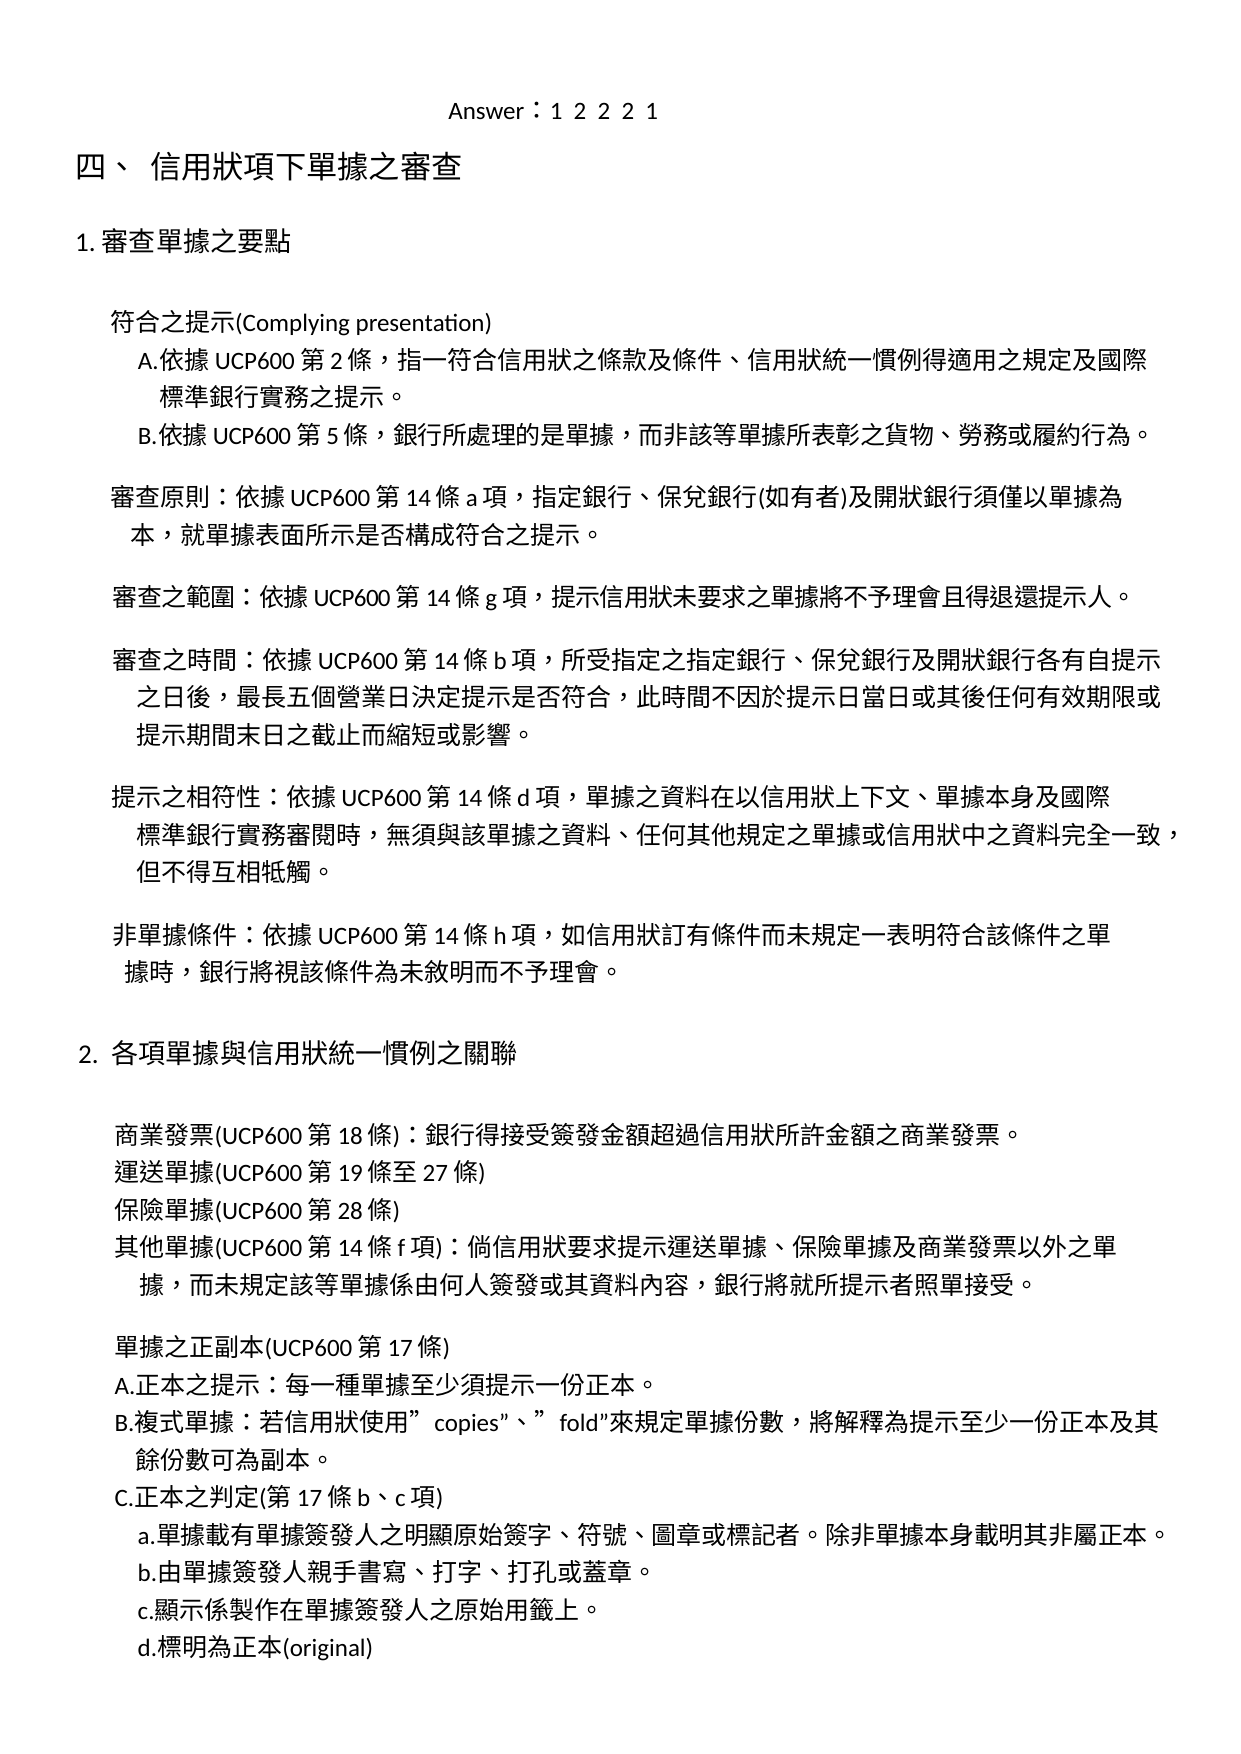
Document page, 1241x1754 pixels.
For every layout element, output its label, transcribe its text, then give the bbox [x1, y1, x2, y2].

text 審查原則：依據UCP600第14條a項，指定銀行、保兌銀行(如有者)及開狀銀行須僅以單據為 [110, 477, 1165, 514]
text 據，而未規定該等單據係由何人簽發或其資料內容，銀行將就所提示者照單接受。 [75, 1264, 1165, 1302]
text 據時，銀行將視該條件為未敘明而不予理會。 [75, 952, 1165, 989]
text c.顯示係製作在單據簽發人之原始用籤上。 [75, 1589, 1165, 1627]
text 審查之時間：依據UCP600第14條b項，所受指定之指定銀行、保兌銀行及開狀銀行各有自提示之日後，最長五個營業日決定提示是否符合，此時間不因於提示日當日或其後任何有效期限或提示期間末日之截止而縮短或影響。 [113, 639, 1165, 752]
text 1. 審查單據之要點 [75, 202, 1165, 277]
text 審查之範圍：依據UCP600第14條g項，提示信用狀未要求之單據將不予理會且得退還提示人。 [75, 577, 1165, 614]
text 運送單據(UCP600第19條至27條) [75, 1152, 1165, 1189]
text d.標明為正本(original) [75, 1627, 1165, 1664]
text 單據之正副本(UCP600第17條) [75, 1327, 1165, 1364]
text 提示之相符性：依據UCP600第14條d項，單據之資料在以信用狀上下文、單據本身及國際 [111, 777, 1165, 814]
list 依據UCP600第2條，指一符合信用狀之條款及條件、信用狀統一慣例得適用之規定及國際標準銀行實務之提示。 [138, 339, 1165, 414]
text 標準銀行實務審閱時，無須與該單據之資料、任何其他規定之單據或信用狀中之資料完全一致，但不得互相牴觸。 [136, 814, 1165, 889]
text a.單據載有單據簽發人之明顯原始簽字、符號、圖章或標記者。除非單據本身載明其非屬正本。 [75, 1514, 1165, 1552]
text A.正本之提示：每一種單據至少須提示一份正本。 [75, 1364, 1165, 1402]
text 符合之提示(Complying presentation) [75, 302, 1165, 339]
text 其他單據(UCP600第14條f項)：倘信用狀要求提示運送單據、保險單據及商業發票以外之單 [75, 1227, 1165, 1264]
list 各項單據與信用狀統一慣例之關聯 [78, 1014, 1165, 1089]
text C.正本之判定(第17條b、c項) [75, 1477, 1165, 1514]
text 本，就單據表面所示是否構成符合之提示。 [124, 514, 1165, 552]
text Answer：1 2 2 2 1 [75, 89, 1165, 127]
text b.由單據簽發人親手書寫、打字、打孔或蓋章。 [75, 1552, 1165, 1589]
text B.複式單據：若信用狀使用”copies”、”fold”來規定單據份數，將解釋為提示至少一份正本及其餘份數可為副本。 [114, 1402, 1165, 1477]
text 非單據條件：依據UCP600第14條h項，如信用狀訂有條件而未規定一表明符合該條件之單 [75, 914, 1165, 952]
text 商業發票(UCP600第18條)：銀行得接受簽發金額超過信用狀所許金額之商業發票。 [75, 1114, 1165, 1152]
text 保險單據(UCP600第28條) [75, 1189, 1165, 1227]
list 信用狀項下單據之審查 [75, 127, 1165, 202]
list 依據UCP600第5條，銀行所處理的是單據，而非該等單據所表彰之貨物、勞務或履約行為。 [138, 414, 1165, 452]
